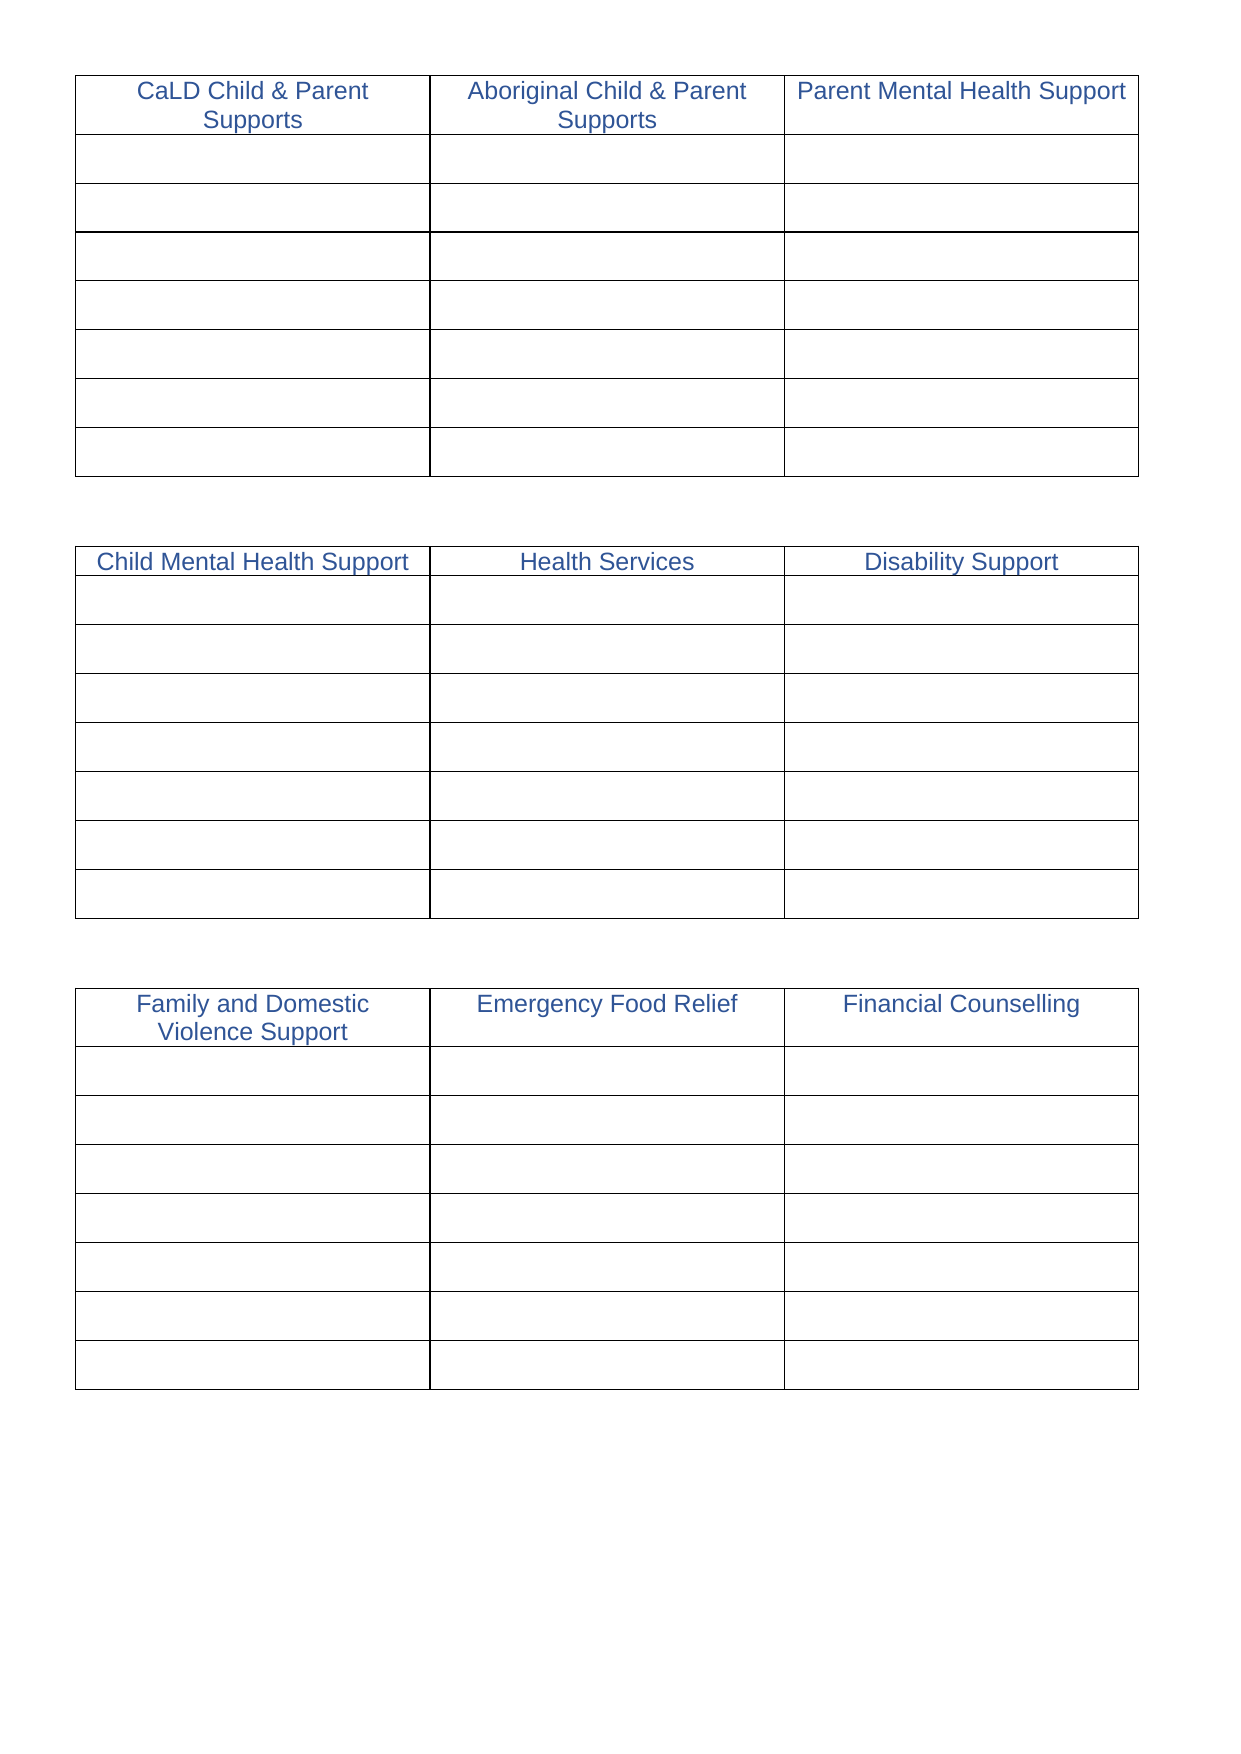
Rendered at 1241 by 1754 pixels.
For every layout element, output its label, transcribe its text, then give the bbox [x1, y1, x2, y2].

table_cell [785, 1047, 1138, 1095]
table_cell [785, 281, 1138, 329]
table_cell [431, 772, 784, 820]
table_header Financial Counselling [785, 989, 1138, 1046]
table_cell [76, 821, 429, 869]
table_header Family and Domestic Violence Support [76, 989, 429, 1046]
table_cell [431, 428, 784, 476]
table_cell [785, 576, 1138, 624]
table_cell [431, 1194, 784, 1242]
table_cell [431, 379, 784, 427]
table_cell [76, 723, 429, 771]
table_cell [785, 772, 1138, 820]
table_header Aboriginal Child & Parent Supports [431, 76, 784, 133]
table_header Health Services [431, 547, 784, 575]
table_cell [76, 576, 429, 624]
table_cell [76, 233, 429, 280]
table_cell [76, 772, 429, 820]
table_cell [785, 330, 1138, 378]
table_cell [431, 821, 784, 869]
table_cell [785, 723, 1138, 771]
table_cell [431, 1341, 784, 1389]
table_cell [76, 1145, 429, 1193]
table_cell [431, 1047, 784, 1095]
table_cell [785, 674, 1138, 722]
table_cell [431, 1243, 784, 1291]
table_cell [76, 184, 429, 231]
table_cell [76, 1292, 429, 1340]
table_cell [785, 1145, 1138, 1193]
table_cell [76, 281, 429, 329]
table_header Emergency Food Relief [431, 989, 784, 1046]
table_cell [785, 870, 1138, 918]
table_cell [785, 184, 1138, 231]
table_cell [431, 723, 784, 771]
table_cell [76, 1341, 429, 1389]
table_cell [76, 428, 429, 476]
table_cell [785, 379, 1138, 427]
table_cell [76, 135, 429, 182]
table_cell [76, 379, 429, 427]
table_cell [431, 135, 784, 182]
table_cell [431, 1292, 784, 1340]
table_cell [785, 625, 1138, 673]
table_cell [431, 233, 784, 280]
table_cell [785, 428, 1138, 476]
table_cell [431, 330, 784, 378]
table_cell [431, 1096, 784, 1144]
table_cell [785, 1194, 1138, 1242]
table_cell [785, 1292, 1138, 1340]
table_cell [431, 870, 784, 918]
table_header Child Mental Health Support [76, 547, 429, 575]
table_cell [431, 184, 784, 231]
table_cell [431, 1145, 784, 1193]
table_cell [785, 233, 1138, 280]
table_cell [785, 821, 1138, 869]
table_cell [431, 281, 784, 329]
table_cell [76, 1096, 429, 1144]
table_cell [76, 1194, 429, 1242]
table_cell [76, 1243, 429, 1291]
table_cell [785, 1243, 1138, 1291]
table_cell [431, 625, 784, 673]
table_cell [785, 135, 1138, 182]
table_header CaLD Child & Parent Supports [76, 76, 429, 133]
table_header Parent Mental Health Support [785, 76, 1138, 133]
table_cell [76, 870, 429, 918]
table_cell [76, 625, 429, 673]
table_header Disability Support [785, 547, 1138, 575]
table_cell [785, 1096, 1138, 1144]
table_cell [76, 1047, 429, 1095]
table_cell [431, 576, 784, 624]
table_cell [785, 1341, 1138, 1389]
table_cell [431, 674, 784, 722]
table_cell [76, 330, 429, 378]
table_cell [76, 674, 429, 722]
